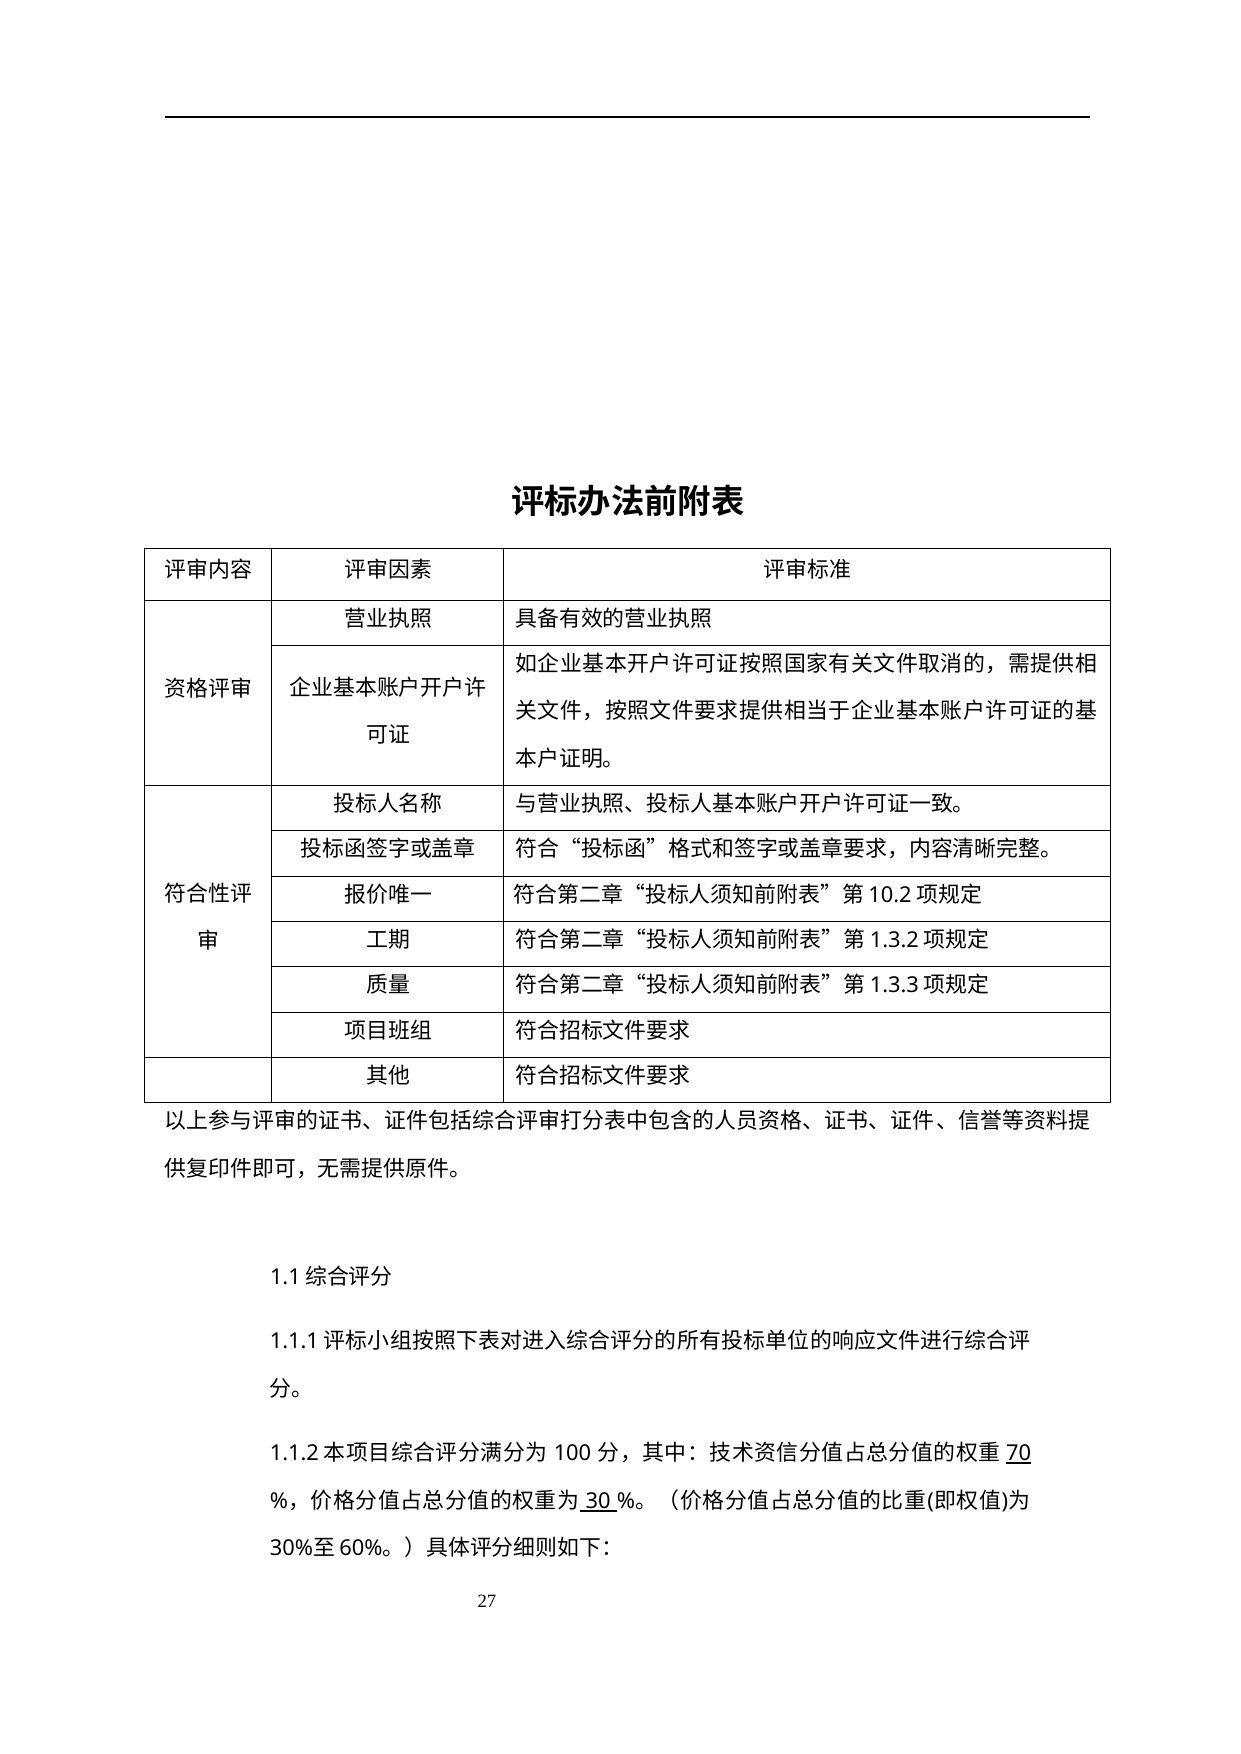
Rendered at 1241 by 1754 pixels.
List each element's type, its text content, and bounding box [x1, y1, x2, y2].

table_cell 符合第二章“投标人须知前附表”第1.3.2项规定 [504, 922, 1110, 966]
table_cell 质量 [272, 967, 503, 1012]
list 1.1.1评标小组按照下表对进入综合评分的所有投标单位的响应文件进行综合评分。 [269, 1323, 1031, 1403]
list 1.1.2本项目综合评分满分为 100 分，其中：技术资信分值占总分值的权重70 %，价格分值占总分值的权重为 30 %。（价格分值占总分值的比重(即权值)为30%至60%。）具体评分细则如下： [269, 1435, 1031, 1562]
table_cell 符合性评审 [145, 786, 271, 1057]
text 以上参与评审的证书、证件包括综合评审打分表中包含的人员资格、证书、证件、信誉等资料提供复印件即可，无需提供原件。 [164, 1103, 1090, 1182]
table_cell 符合“投标函”格式和签字或盖章要求，内容清晰完整。 [504, 831, 1110, 876]
table_cell 工期 [272, 922, 503, 966]
subtitle 1.1综合评分 [270, 1259, 1090, 1291]
table_cell 符合第二章“投标人须知前附表”第1.3.3项规定 [504, 967, 1110, 1012]
table_cell 投标人名称 [272, 786, 503, 830]
table_cell 企业基本账户开户许可证 [272, 646, 503, 785]
table_cell 与营业执照、投标人基本账户开户许可证一致。 [504, 786, 1110, 830]
table_cell 营业执照 [272, 601, 503, 645]
table_cell 符合第二章“投标人须知前附表”第10.2项规定 [504, 877, 1110, 921]
table_header 评审因素 [272, 549, 503, 600]
table_cell 报价唯一 [272, 877, 503, 921]
text 评标办法前附表 [164, 475, 1090, 523]
table_header 评审内容 [145, 549, 271, 600]
table_cell 符合招标文件要求 [504, 1058, 1110, 1102]
table_cell 资格评审 [145, 601, 271, 785]
table_cell 项目班组 [272, 1013, 503, 1057]
table_cell 投标函签字或盖章 [272, 831, 503, 876]
table_cell 符合招标文件要求 [504, 1013, 1110, 1057]
table_cell 如企业基本开户许可证按照国家有关文件取消的，需提供相关文件，按照文件要求提供相当于企业基本账户许可证的基本户证明。 [504, 646, 1110, 785]
table_cell 具备有效的营业执照 [504, 601, 1110, 645]
table_cell 其他 [272, 1058, 503, 1102]
table_cell [145, 1058, 271, 1102]
table_header 评审标准 [504, 549, 1110, 600]
